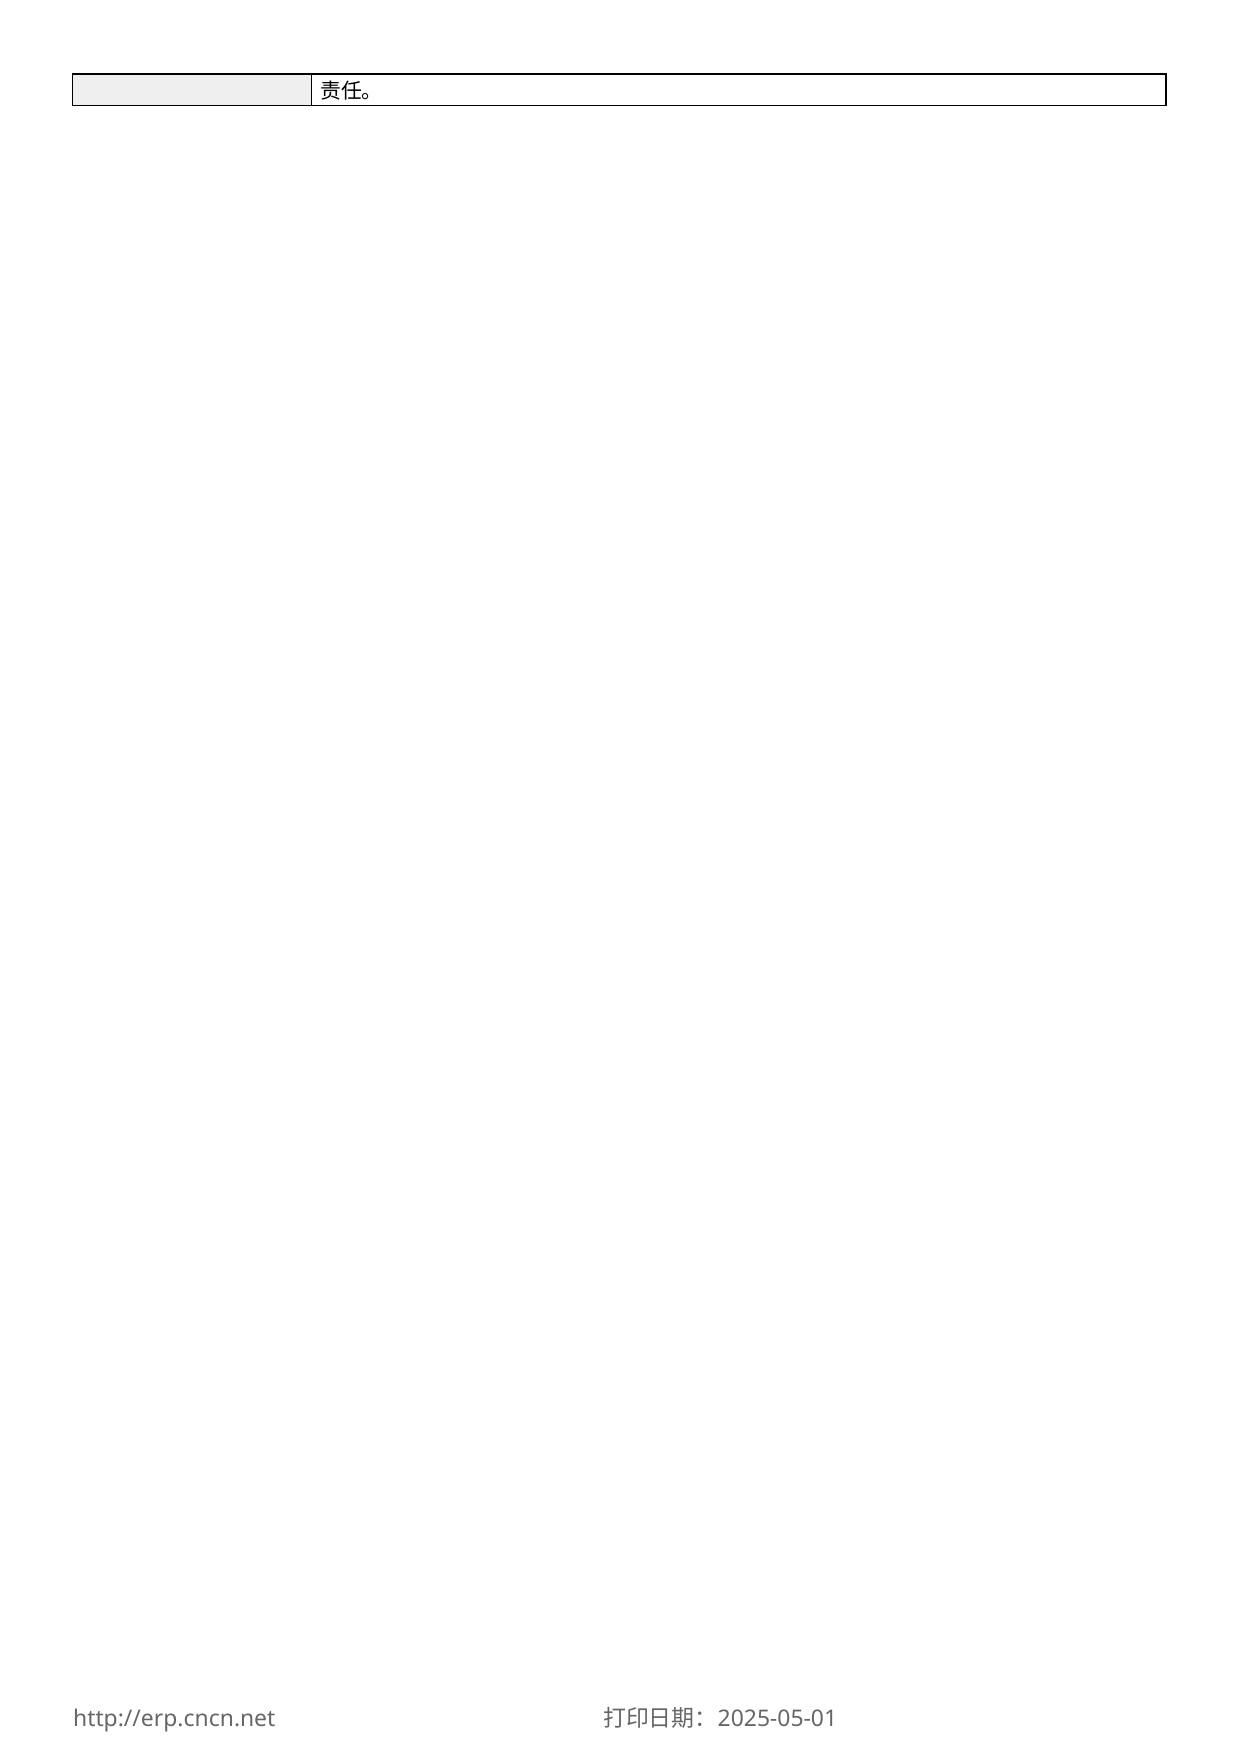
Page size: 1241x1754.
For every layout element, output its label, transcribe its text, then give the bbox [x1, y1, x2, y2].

table_cell 1、此线路为当地散拼团，由于每个出发地大交通费用不同，价格无法保持一致，请知悉。 [312, 75, 1165, 105]
table_cell 温馨提示 [73, 75, 311, 105]
